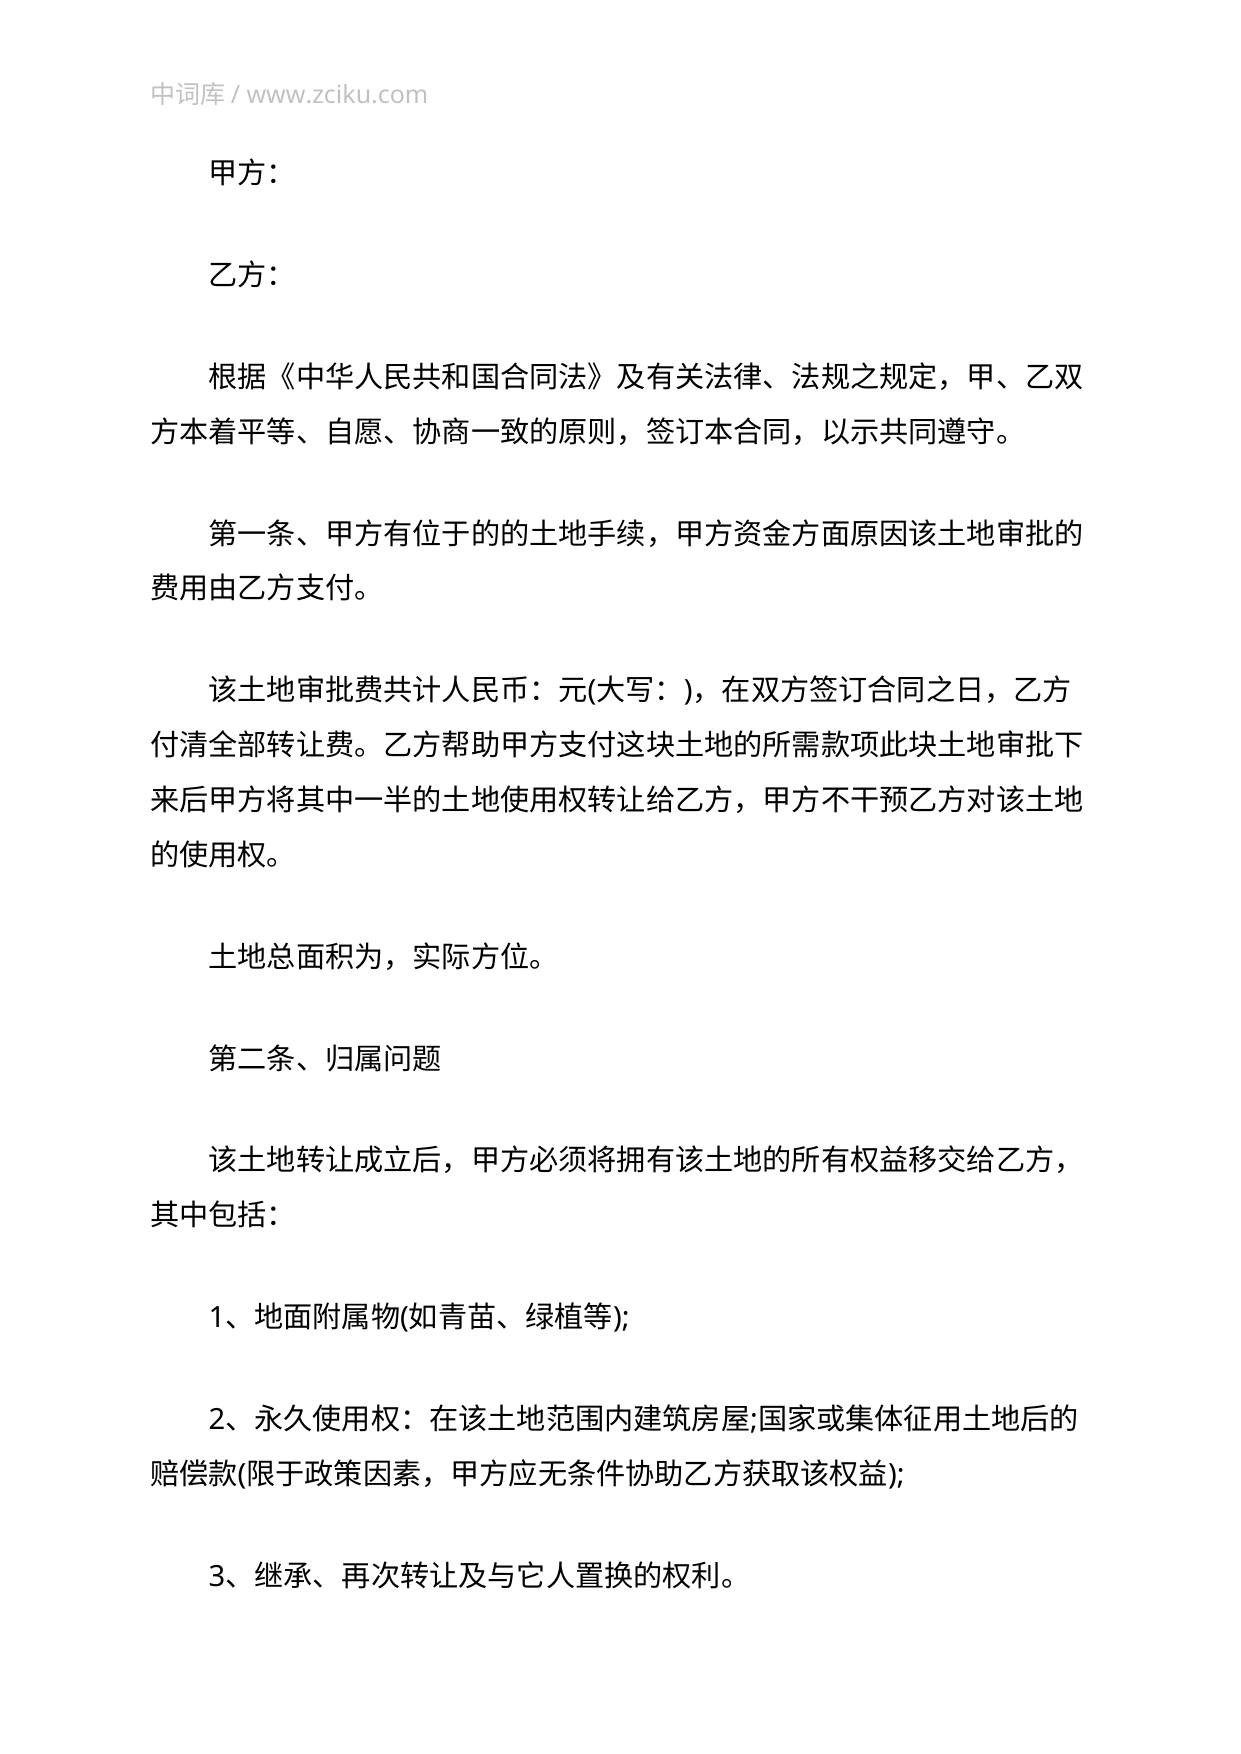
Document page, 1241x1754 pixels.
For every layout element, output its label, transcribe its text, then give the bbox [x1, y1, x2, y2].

text 乙方： [150, 252, 1090, 294]
text 第一条、甲方有位于的的土地手续，甲方资金方面原因该土地审批的费用由乙方支付。 [150, 510, 1090, 607]
text 3、继承、再次转让及与它人置换的权利。 [150, 1553, 1090, 1595]
text 甲方： [150, 150, 1090, 192]
text 2、永久使用权：在该土地范围内建筑房屋;国家或集体征用土地后的赔偿款(限于政策因素，甲方应无条件协助乙方获取该权益); [150, 1396, 1090, 1493]
text 该土地审批费共计人民币：元(大写：)，在双方签订合同之日，乙方付清全部转让费。乙方帮助甲方支付这块土地的所需款项此块土地审批下来后甲方将其中一半的土地使用权转让给乙方，甲方不干预乙方对该土地的使用权。 [150, 667, 1090, 874]
text 土地总面积为，实际方位。 [150, 933, 1090, 976]
text 根据《中华人民共和国合同法》及有关法律、法规之规定，甲、乙双方本着平等、自愿、协商一致的原则，签订本合同，以示共同遵守。 [150, 353, 1090, 451]
text 该土地转让成立后，甲方必须将拥有该土地的所有权益移交给乙方，其中包括： [150, 1137, 1090, 1234]
text 第二条、归属问题 [150, 1035, 1090, 1077]
text 1、地面附属物(如青苗、绿植等); [150, 1294, 1090, 1336]
